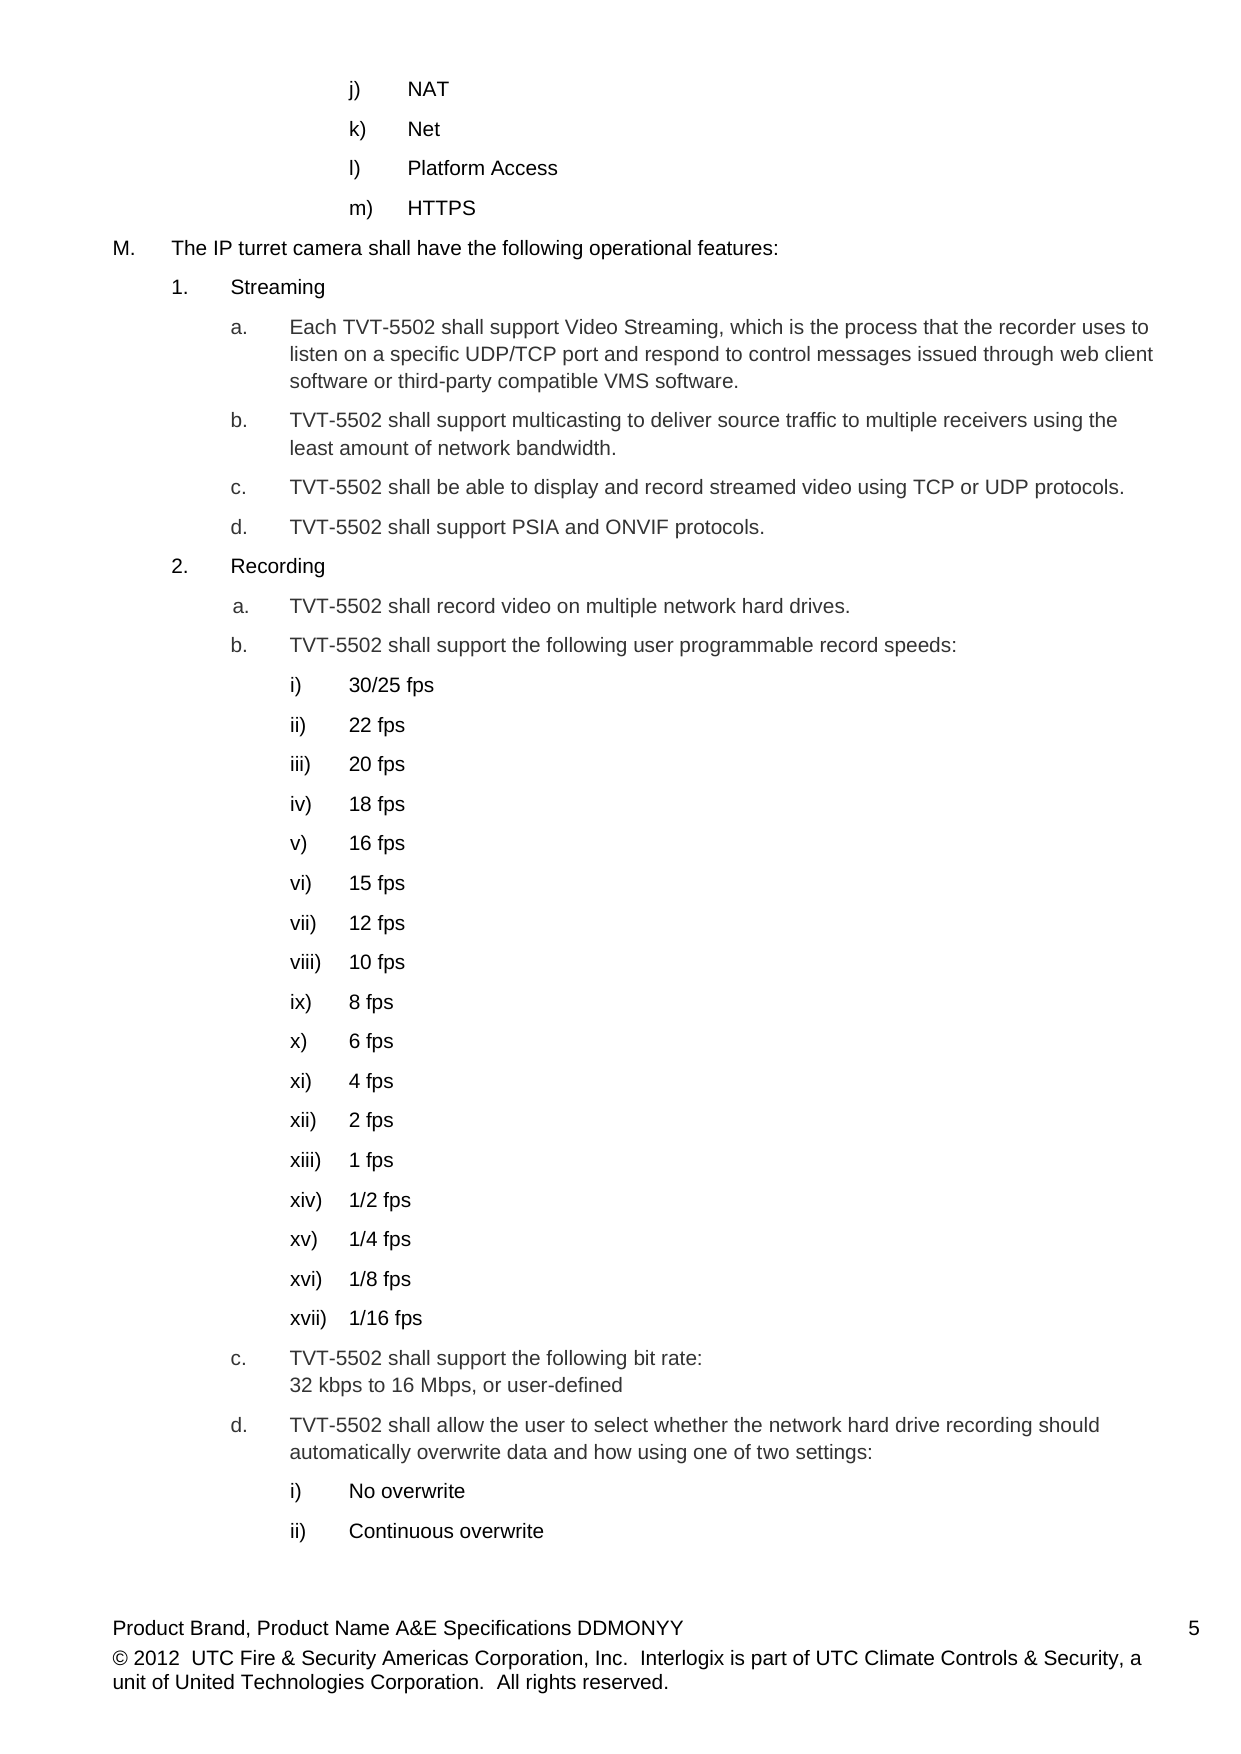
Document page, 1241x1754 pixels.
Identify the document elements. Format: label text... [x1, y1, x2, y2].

subtitle Continuous overwrite [290, 1517, 1165, 1544]
subtitle TVT-5502 shall support PSIA and ONVIF protocols. [230, 512, 1165, 539]
subtitle 1/8 fps [290, 1264, 1165, 1292]
subtitle Recording [171, 552, 1165, 579]
subtitle 16 fps [290, 829, 1165, 856]
subtitle 15 fps [290, 869, 1165, 896]
subtitle 1 fps [290, 1146, 1165, 1173]
subtitle TVT-5502 shall support the following bit rate: 32 kbps to 16 Mbps, or user-defined [230, 1344, 1165, 1398]
subtitle Platform Access [349, 154, 1165, 181]
subtitle No overwrite [290, 1477, 1165, 1504]
subtitle TVT-5502 shall be able to display and record streamed video using TCP or UDP protocols. [230, 473, 1165, 500]
subtitle 10 fps [290, 948, 1165, 975]
subtitle 8 fps [290, 987, 1165, 1014]
subtitle 12 fps [290, 908, 1165, 935]
subtitle TVT-5502 shall allow the user to select whether the network hard drive recording should automatically overwrite data and how using one of two settings: [230, 1410, 1165, 1464]
subtitle NAT [349, 75, 1165, 102]
subtitle Each TVT-5502 shall support Video Streaming, which is the process that the recorder uses to listen on a specific UDP/TCP port and respond to control messages issued through web client software or third-party compatible VMS software. [230, 312, 1165, 394]
subtitle 20 fps [290, 750, 1165, 777]
subtitle 1/4 fps [290, 1225, 1165, 1252]
subtitle 1/2 fps [290, 1185, 1165, 1212]
subtitle 1/16 fps [290, 1304, 1165, 1331]
subtitle The IP turret camera shall have the following operational features: [112, 233, 1165, 260]
subtitle TVT-5502 shall support multicasting to deliver source traffic to multiple receivers using the least amount of network bandwidth. [230, 406, 1165, 460]
subtitle Streaming [171, 273, 1165, 300]
subtitle 4 fps [290, 1067, 1165, 1094]
subtitle TVT-5502 shall record video on multiple network hard drives. [232, 592, 1165, 619]
subtitle 2 fps [290, 1106, 1165, 1133]
subtitle 30/25 fps [290, 671, 1165, 698]
subtitle 18 fps [290, 789, 1165, 817]
subtitle Net [349, 114, 1165, 142]
subtitle HTTPS [349, 194, 1165, 221]
subtitle 22 fps [290, 710, 1165, 737]
subtitle TVT-5502 shall support the following user programmable record speeds: [230, 631, 1165, 658]
subtitle 6 fps [290, 1027, 1165, 1054]
